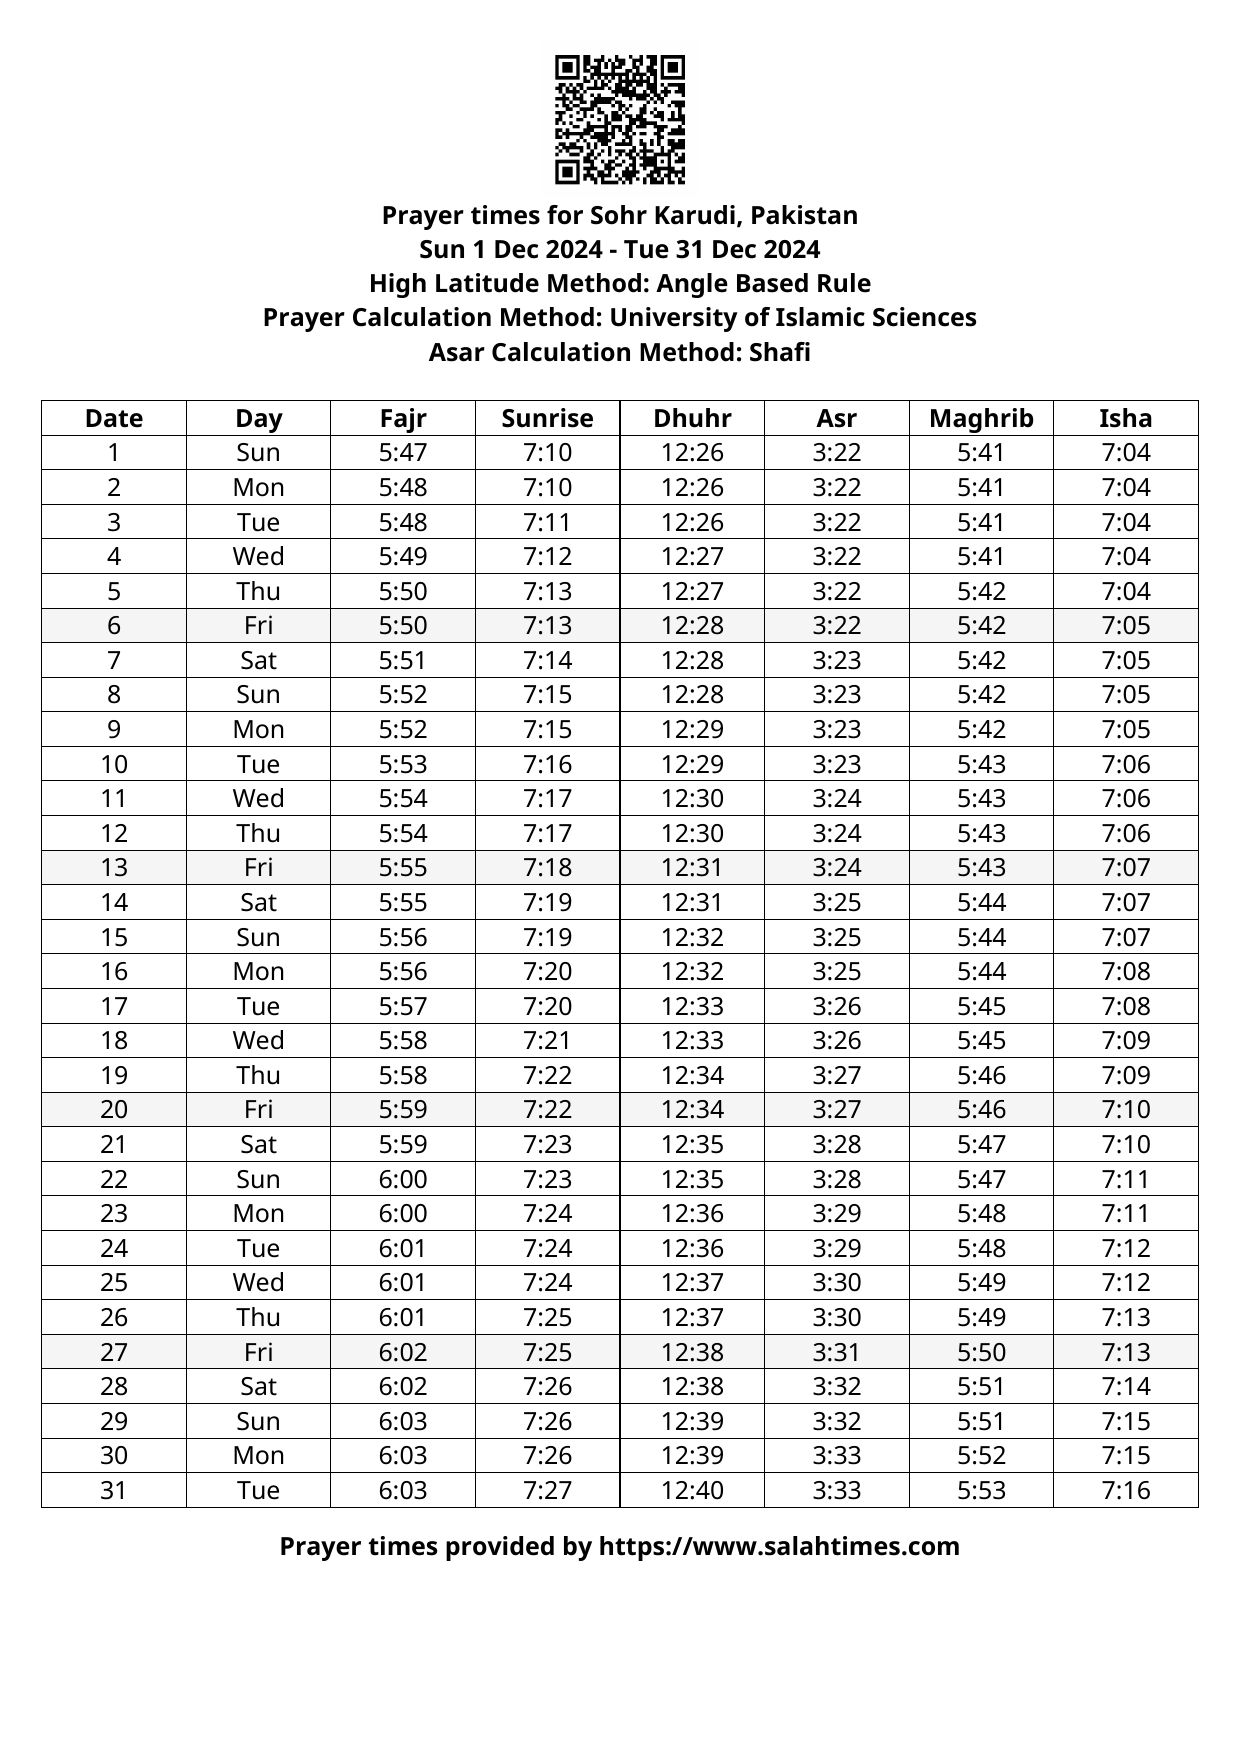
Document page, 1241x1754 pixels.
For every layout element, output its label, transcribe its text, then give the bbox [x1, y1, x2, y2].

table_cell Wed [187, 539, 330, 573]
table_cell 12:29 [621, 712, 764, 746]
table_cell 3:24 [765, 816, 909, 849]
table_cell 5:59 [331, 1127, 475, 1161]
text High Latitude Method: Angle Based Rule [42, 266, 1198, 300]
table_cell 7:15 [1054, 1404, 1198, 1437]
table_cell 5:42 [910, 574, 1053, 607]
table_cell 5:47 [910, 1162, 1053, 1195]
table_cell 7:13 [476, 574, 619, 607]
table_cell 7:06 [1054, 747, 1198, 780]
table_cell 7:19 [476, 885, 619, 919]
table_cell 8 [42, 678, 186, 711]
table_cell 7:15 [476, 712, 619, 746]
table_cell 5:42 [910, 643, 1053, 677]
table_cell 7:17 [476, 816, 619, 849]
table_header Dhuhr [621, 401, 764, 434]
table_cell 5:42 [910, 678, 1053, 711]
table_cell 7:04 [1054, 505, 1198, 538]
table_cell 5:52 [331, 678, 475, 711]
table_cell 12:26 [621, 505, 764, 538]
table_cell Sun [187, 1162, 330, 1195]
table_cell 12:37 [621, 1266, 764, 1299]
table_cell 7:08 [1054, 954, 1198, 988]
table_cell 12:30 [621, 816, 764, 849]
table_header Asr [765, 401, 909, 434]
text Prayer times for Sohr Karudi, Pakistan [42, 198, 1198, 232]
table_cell 5:57 [331, 989, 475, 1022]
table_cell 5:56 [331, 954, 475, 988]
table_cell 5:44 [910, 920, 1053, 953]
table_cell 3:27 [765, 1058, 909, 1092]
table_cell 15 [42, 920, 186, 953]
table_cell 3:24 [765, 781, 909, 815]
table_cell Fri [187, 609, 330, 642]
table_cell 7:25 [476, 1300, 619, 1334]
table_cell Sat [187, 885, 330, 919]
table_cell 12:31 [621, 851, 764, 884]
table_header Fajr [331, 401, 475, 434]
table_cell 7:04 [1054, 539, 1198, 573]
table_cell Tue [187, 1231, 330, 1264]
table_cell 3:29 [765, 1231, 909, 1264]
table_cell 3:22 [765, 539, 909, 573]
table_cell 5:45 [910, 1024, 1053, 1057]
table_cell Tue [187, 1473, 330, 1507]
table_cell 7:27 [476, 1473, 619, 1507]
table_cell 5:42 [910, 609, 1053, 642]
table_cell 5:43 [910, 747, 1053, 780]
table_cell 12:30 [621, 781, 764, 815]
table_cell 23 [42, 1196, 186, 1230]
table_cell 7:13 [476, 609, 619, 642]
table_cell 7:05 [1054, 609, 1198, 642]
table_cell Thu [187, 1300, 330, 1334]
table_cell 7:12 [1054, 1231, 1198, 1264]
table_cell 7:20 [476, 954, 619, 988]
table_cell 7:19 [476, 920, 619, 953]
table_cell 12:26 [621, 470, 764, 504]
table_cell 5:49 [910, 1266, 1053, 1299]
table_cell 3:29 [765, 1196, 909, 1230]
table_cell 24 [42, 1231, 186, 1264]
table_cell 7:10 [1054, 1093, 1198, 1126]
table_cell 7:16 [476, 747, 619, 780]
table_cell 19 [42, 1058, 186, 1092]
table_cell 17 [42, 989, 186, 1022]
table_cell 3:32 [765, 1369, 909, 1403]
table_cell 29 [42, 1404, 186, 1437]
table_cell 3:32 [765, 1404, 909, 1437]
table_cell 5:43 [910, 851, 1053, 884]
table_cell 7:10 [1054, 1127, 1198, 1161]
table_cell 7:14 [476, 643, 619, 677]
table_cell 7:05 [1054, 643, 1198, 677]
table_cell 5:58 [331, 1024, 475, 1057]
table_cell 5:46 [910, 1093, 1053, 1126]
table_cell 6:00 [331, 1162, 475, 1195]
table_cell 5:43 [910, 781, 1053, 815]
table_cell 3:27 [765, 1093, 909, 1126]
table_cell 7:21 [476, 1024, 619, 1057]
table_cell 7:24 [476, 1231, 619, 1264]
table_cell 7:26 [476, 1404, 619, 1437]
table_cell 7:20 [476, 989, 619, 1022]
table_cell 1 [42, 436, 186, 469]
table_cell 3:28 [765, 1162, 909, 1195]
table_cell 3:26 [765, 989, 909, 1022]
table_cell 7:24 [476, 1196, 619, 1230]
table_cell 3:22 [765, 470, 909, 504]
table_cell 12:36 [621, 1231, 764, 1264]
table_cell Sat [187, 1127, 330, 1161]
table_cell 4 [42, 539, 186, 573]
table_cell 5:44 [910, 885, 1053, 919]
table_cell 7:06 [1054, 816, 1198, 849]
table_cell Fri [187, 1093, 330, 1126]
table_cell 3:30 [765, 1300, 909, 1334]
table_cell 7:05 [1054, 678, 1198, 711]
table_cell 3:33 [765, 1473, 909, 1507]
table_header Date [42, 401, 186, 434]
table_cell 12:33 [621, 1024, 764, 1057]
table_cell 25 [42, 1266, 186, 1299]
table_cell 3 [42, 505, 186, 538]
table_cell 27 [42, 1335, 186, 1368]
table_cell 3:25 [765, 954, 909, 988]
table_cell Sat [187, 643, 330, 677]
table_cell Mon [187, 1439, 330, 1472]
table_cell 7:14 [1054, 1369, 1198, 1403]
table_cell 7:15 [1054, 1439, 1198, 1472]
table_cell 7:10 [476, 436, 619, 469]
table_cell 5:48 [910, 1196, 1053, 1230]
table_cell 3:30 [765, 1266, 909, 1299]
table_cell 3:28 [765, 1127, 909, 1161]
table_cell 5:43 [910, 816, 1053, 849]
table_cell 5:44 [910, 954, 1053, 988]
table_cell 12:36 [621, 1196, 764, 1230]
table_cell Wed [187, 1024, 330, 1057]
table_cell 7:16 [1054, 1473, 1198, 1507]
table_cell 6:01 [331, 1231, 475, 1264]
table_cell 22 [42, 1162, 186, 1195]
table_cell 3:23 [765, 712, 909, 746]
table_cell 12:38 [621, 1369, 764, 1403]
table_cell 6:03 [331, 1404, 475, 1437]
table_cell 7:07 [1054, 851, 1198, 884]
table_cell 12 [42, 816, 186, 849]
table_cell 7:22 [476, 1058, 619, 1092]
table_cell 5:49 [910, 1300, 1053, 1334]
table_cell 7:26 [476, 1369, 619, 1403]
table_cell 5:54 [331, 781, 475, 815]
table_cell Thu [187, 816, 330, 849]
table_cell 5:59 [331, 1093, 475, 1126]
table_cell Sat [187, 1369, 330, 1403]
table_cell 21 [42, 1127, 186, 1161]
table_cell 7:25 [476, 1335, 619, 1368]
table_cell 5:51 [331, 643, 475, 677]
table_cell 3:25 [765, 920, 909, 953]
table_cell 5:42 [910, 712, 1053, 746]
table_cell 7:13 [1054, 1300, 1198, 1334]
table_cell 6:01 [331, 1266, 475, 1299]
table_cell 7:15 [476, 678, 619, 711]
text Asar Calculation Method: Shafi [42, 334, 1198, 368]
table_cell Wed [187, 1266, 330, 1299]
table_cell 5:50 [331, 574, 475, 607]
text Prayer times provided by https://www.salahtimes.com [42, 1528, 1198, 1563]
table_cell 7:23 [476, 1162, 619, 1195]
table_cell 5:41 [910, 470, 1053, 504]
table_cell 6 [42, 609, 186, 642]
table_cell Sun [187, 1404, 330, 1437]
table_cell Thu [187, 1058, 330, 1092]
table_cell 3:24 [765, 851, 909, 884]
table_cell 5:56 [331, 920, 475, 953]
table_cell Mon [187, 954, 330, 988]
table_cell 7:22 [476, 1093, 619, 1126]
table_cell 5:41 [910, 436, 1053, 469]
table_cell 6:01 [331, 1300, 475, 1334]
table_cell 3:25 [765, 885, 909, 919]
table_cell 3:23 [765, 747, 909, 780]
table_header Day [187, 401, 330, 434]
table_cell 7 [42, 643, 186, 677]
table_cell 7:05 [1054, 712, 1198, 746]
table_cell 12:40 [621, 1473, 764, 1507]
table_cell 7:23 [476, 1127, 619, 1161]
table_cell 12:39 [621, 1404, 764, 1437]
table_cell 6:03 [331, 1473, 475, 1507]
table_cell 7:06 [1054, 781, 1198, 815]
table_cell 11 [42, 781, 186, 815]
table_cell 16 [42, 954, 186, 988]
table_cell 7:08 [1054, 989, 1198, 1022]
table_cell 12:32 [621, 920, 764, 953]
table_cell 5:51 [910, 1404, 1053, 1437]
table_cell 5:46 [910, 1058, 1053, 1092]
table_cell 5:55 [331, 851, 475, 884]
table_cell 10 [42, 747, 186, 780]
table_cell 12:34 [621, 1058, 764, 1092]
table_cell 14 [42, 885, 186, 919]
table_cell 3:22 [765, 436, 909, 469]
table_cell 6:02 [331, 1369, 475, 1403]
table_cell 5:51 [910, 1369, 1053, 1403]
text Sun 1 Dec 2024 - Tue 31 Dec 2024 [42, 232, 1198, 266]
table_cell 3:33 [765, 1439, 909, 1472]
table_cell 5:41 [910, 505, 1053, 538]
table_cell Sun [187, 436, 330, 469]
table_cell 5:47 [331, 436, 475, 469]
table_cell 5:58 [331, 1058, 475, 1092]
table_cell 12:26 [621, 436, 764, 469]
table_cell 5:50 [331, 609, 475, 642]
table_cell 5:55 [331, 885, 475, 919]
table_cell 20 [42, 1093, 186, 1126]
picture [542, 41, 699, 198]
table_cell 2 [42, 470, 186, 504]
table_cell 3:23 [765, 678, 909, 711]
table_cell 12:28 [621, 609, 764, 642]
table_cell 7:13 [1054, 1335, 1198, 1368]
table_cell 7:17 [476, 781, 619, 815]
table_cell 28 [42, 1369, 186, 1403]
table_cell 7:04 [1054, 574, 1198, 607]
table_cell 13 [42, 851, 186, 884]
table_cell 12:28 [621, 678, 764, 711]
table_cell 5 [42, 574, 186, 607]
table_cell 12:32 [621, 954, 764, 988]
table_cell 7:07 [1054, 920, 1198, 953]
table_cell 5:50 [910, 1335, 1053, 1368]
table_cell 7:10 [476, 470, 619, 504]
table_cell 7:04 [1054, 470, 1198, 504]
table_cell 7:24 [476, 1266, 619, 1299]
table_cell 5:52 [331, 712, 475, 746]
table_cell 26 [42, 1300, 186, 1334]
table_cell 12:34 [621, 1093, 764, 1126]
table_cell Mon [187, 712, 330, 746]
table_cell Thu [187, 574, 330, 607]
table_cell 12:29 [621, 747, 764, 780]
table_cell 7:12 [1054, 1266, 1198, 1299]
text Prayer Calculation Method: University of Islamic Sciences [42, 300, 1198, 334]
table_cell 3:22 [765, 505, 909, 538]
table_cell 3:23 [765, 643, 909, 677]
table_cell Fri [187, 851, 330, 884]
table_cell Tue [187, 747, 330, 780]
table_cell 18 [42, 1024, 186, 1057]
table_cell 7:09 [1054, 1058, 1198, 1092]
table_cell 12:37 [621, 1300, 764, 1334]
table_cell 6:03 [331, 1439, 475, 1472]
table_cell Wed [187, 781, 330, 815]
table_cell 31 [42, 1473, 186, 1507]
table_cell 7:04 [1054, 436, 1198, 469]
table_cell 12:31 [621, 885, 764, 919]
table_cell 7:07 [1054, 885, 1198, 919]
table_cell Sun [187, 920, 330, 953]
table_cell 5:52 [910, 1439, 1053, 1472]
table_cell 3:22 [765, 609, 909, 642]
table_cell 3:31 [765, 1335, 909, 1368]
table_cell 7:11 [1054, 1196, 1198, 1230]
table_header Sunrise [476, 401, 619, 434]
table_cell 30 [42, 1439, 186, 1472]
table_cell 12:35 [621, 1162, 764, 1195]
table_cell 3:26 [765, 1024, 909, 1057]
table_header Maghrib [910, 401, 1053, 434]
table_cell 5:48 [331, 470, 475, 504]
table_cell 5:41 [910, 539, 1053, 573]
table_cell 12:27 [621, 574, 764, 607]
table_cell 7:11 [1054, 1162, 1198, 1195]
table_cell 7:11 [476, 505, 619, 538]
table_cell 9 [42, 712, 186, 746]
table_cell 5:53 [910, 1473, 1053, 1507]
table_cell 12:33 [621, 989, 764, 1022]
table_cell 5:47 [910, 1127, 1053, 1161]
table_cell 5:48 [910, 1231, 1053, 1264]
table_cell Tue [187, 989, 330, 1022]
table_cell 6:00 [331, 1196, 475, 1230]
table_cell 7:09 [1054, 1024, 1198, 1057]
table_cell 7:12 [476, 539, 619, 573]
table_cell 5:45 [910, 989, 1053, 1022]
table_cell 12:28 [621, 643, 764, 677]
table_cell 3:22 [765, 574, 909, 607]
table_cell 12:27 [621, 539, 764, 573]
table_cell Fri [187, 1335, 330, 1368]
table_cell Tue [187, 505, 330, 538]
table_cell 5:49 [331, 539, 475, 573]
table_header Isha [1054, 401, 1198, 434]
table_cell 6:02 [331, 1335, 475, 1368]
table_cell 7:26 [476, 1439, 619, 1472]
table_cell 12:35 [621, 1127, 764, 1161]
table_cell 7:18 [476, 851, 619, 884]
table_cell Mon [187, 1196, 330, 1230]
table_cell Mon [187, 470, 330, 504]
table_cell 12:39 [621, 1439, 764, 1472]
table_cell Sun [187, 678, 330, 711]
table_cell 5:54 [331, 816, 475, 849]
table_cell 5:48 [331, 505, 475, 538]
table_cell 12:38 [621, 1335, 764, 1368]
table_cell 5:53 [331, 747, 475, 780]
